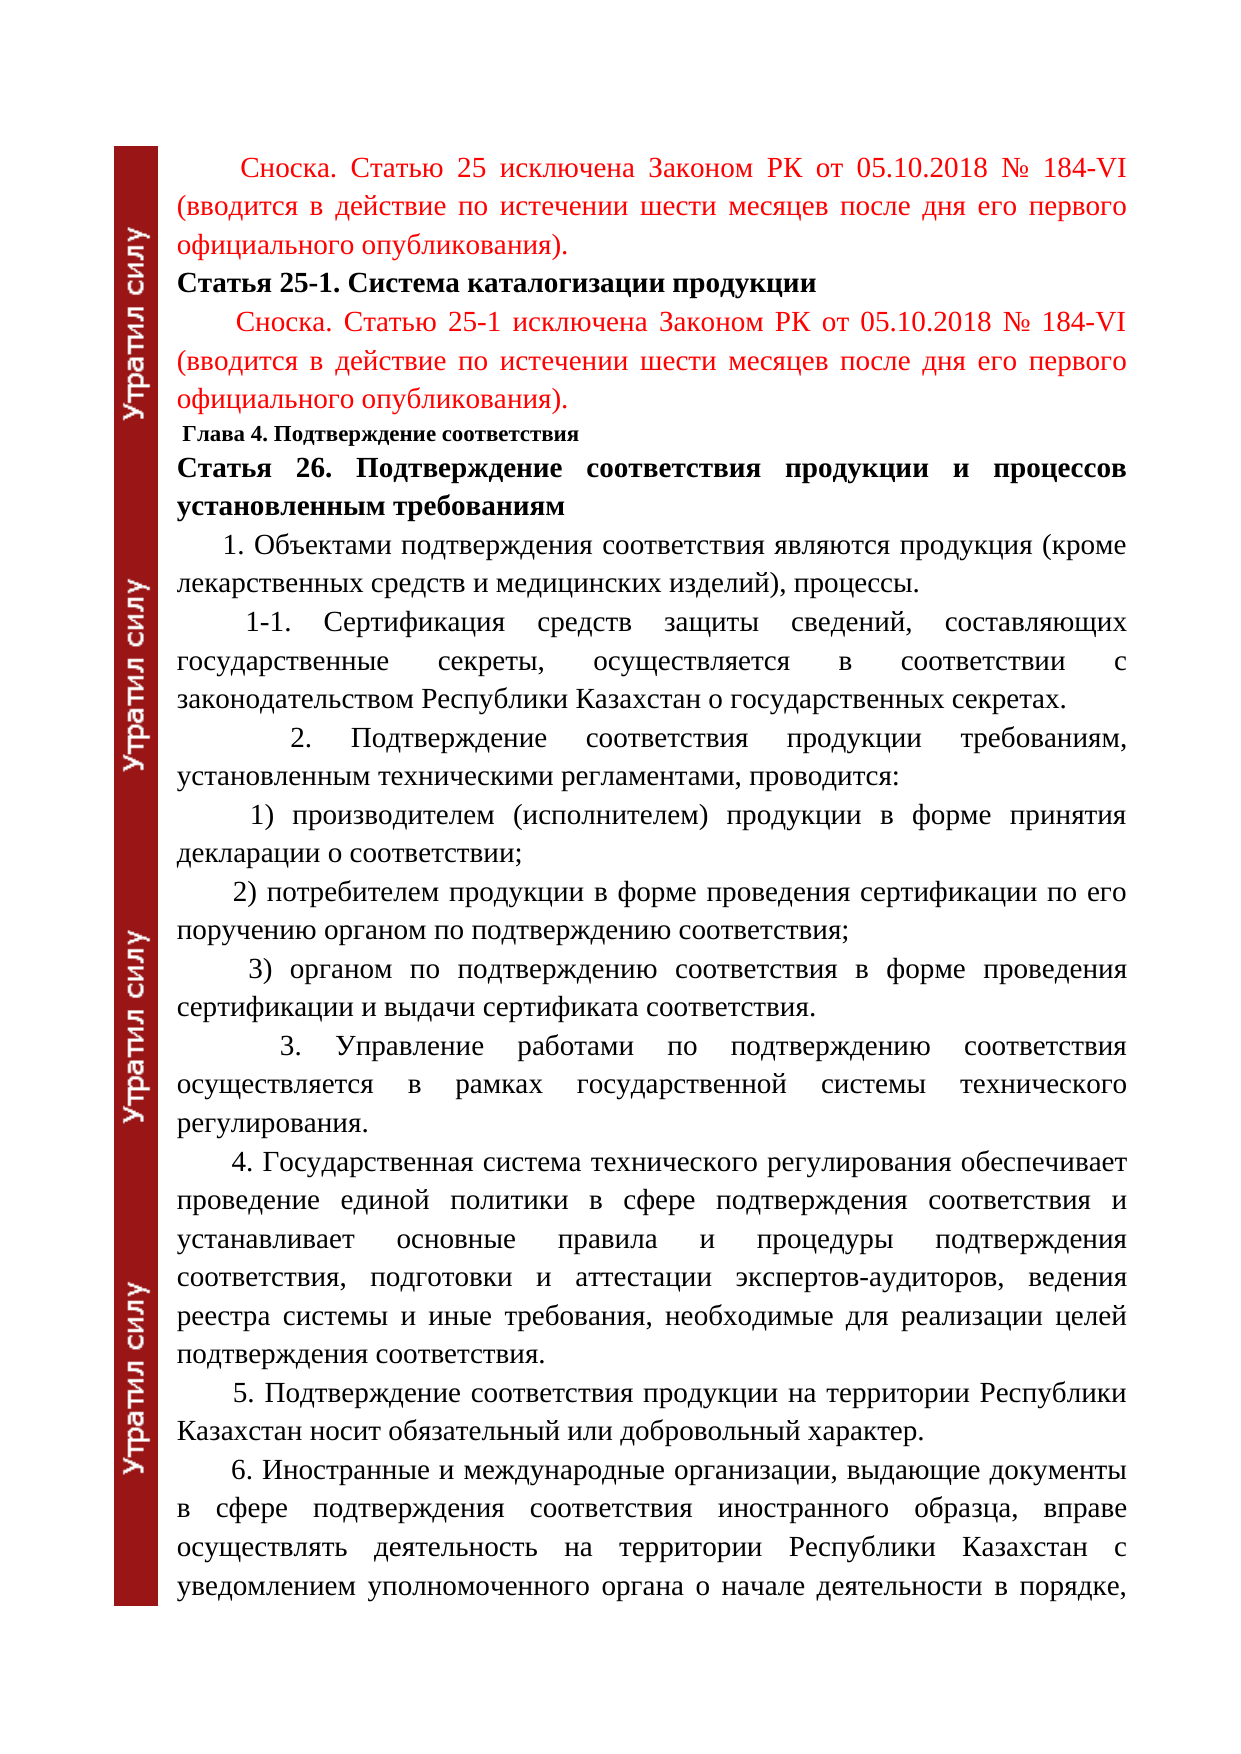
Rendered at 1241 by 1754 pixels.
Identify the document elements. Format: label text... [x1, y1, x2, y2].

picture [114, 146, 158, 150]
text 3. Управление работами по подтверждению соответствия осуществляется в рамках государственной системы технического регулирования. [112, 1028, 1128, 1139]
text Сноска. Статью 25 исключена Законом РК от 05.10.2018 № 184-VI (вводится в действие по истечении шести месяцев после дня его первого официального опубликования). [112, 150, 1128, 261]
text Статья 25-1. Система каталогизации продукции [112, 266, 1128, 299]
picture [114, 599, 158, 604]
picture [114, 869, 158, 874]
picture [114, 446, 158, 450]
picture [114, 522, 158, 527]
text Сноска. Статью 25-1 исключена Законом РК от 05.10.2018 № 184-VI (вводится в действие по истечении шести месяцев после дня его первого официального опубликования). [112, 304, 1128, 415]
text 1. Объектами подтверждения соответствия являются продукция (кроме лекарственных средств и медицинских изделий), процессы. [112, 527, 1128, 599]
picture [114, 261, 158, 266]
text 1) производителем (исполнителем) продукции в форме принятия декларации о соответствии; [112, 797, 1128, 869]
text Статья 26. Подтверждение соответствия продукции и процессов установленным требованиям [112, 450, 1128, 522]
picture [114, 792, 158, 797]
text 4. Государственная система технического регулирования обеспечивает проведение единой политики в сфере подтверждения соответствия и устанавливает основные правила и процедуры подтверждения соответствия, подготовки и аттестации экспертов-аудиторов, ведения реестра системы и иные требования, необходимые для реализации целей подтверждения соответствия. [112, 1144, 1128, 1370]
picture [114, 1447, 158, 1452]
text 1-1. Сертификация средств защиты сведений, составляющих государственные секреты, осуществляется в соответствии с законодательством Республики Казахстан о государственных секретах. [112, 604, 1128, 715]
picture [114, 946, 158, 951]
text 3) органом по подтверждению соответствия в форме проведения сертификации и выдачи сертификата соответствия. [112, 951, 1128, 1023]
picture [114, 415, 158, 420]
picture [114, 1601, 158, 1606]
text 2. Подтверждение соответствия продукции требованиям, установленным техническими регламентами, проводится: [112, 720, 1128, 792]
text 5. Подтверждение соответствия продукции на территории Республики Казахстан носит обязательный или добровольный характер. [112, 1375, 1128, 1447]
picture [114, 715, 158, 720]
picture [114, 1023, 158, 1028]
picture [114, 1370, 158, 1375]
picture [114, 1139, 158, 1144]
text Глава 4. Подтверждение соответствия [112, 420, 1128, 446]
picture [114, 299, 158, 304]
text 2) потребителем продукции в форме проведения сертификации по его поручению органом по подтверждению соответствия; [112, 874, 1128, 946]
